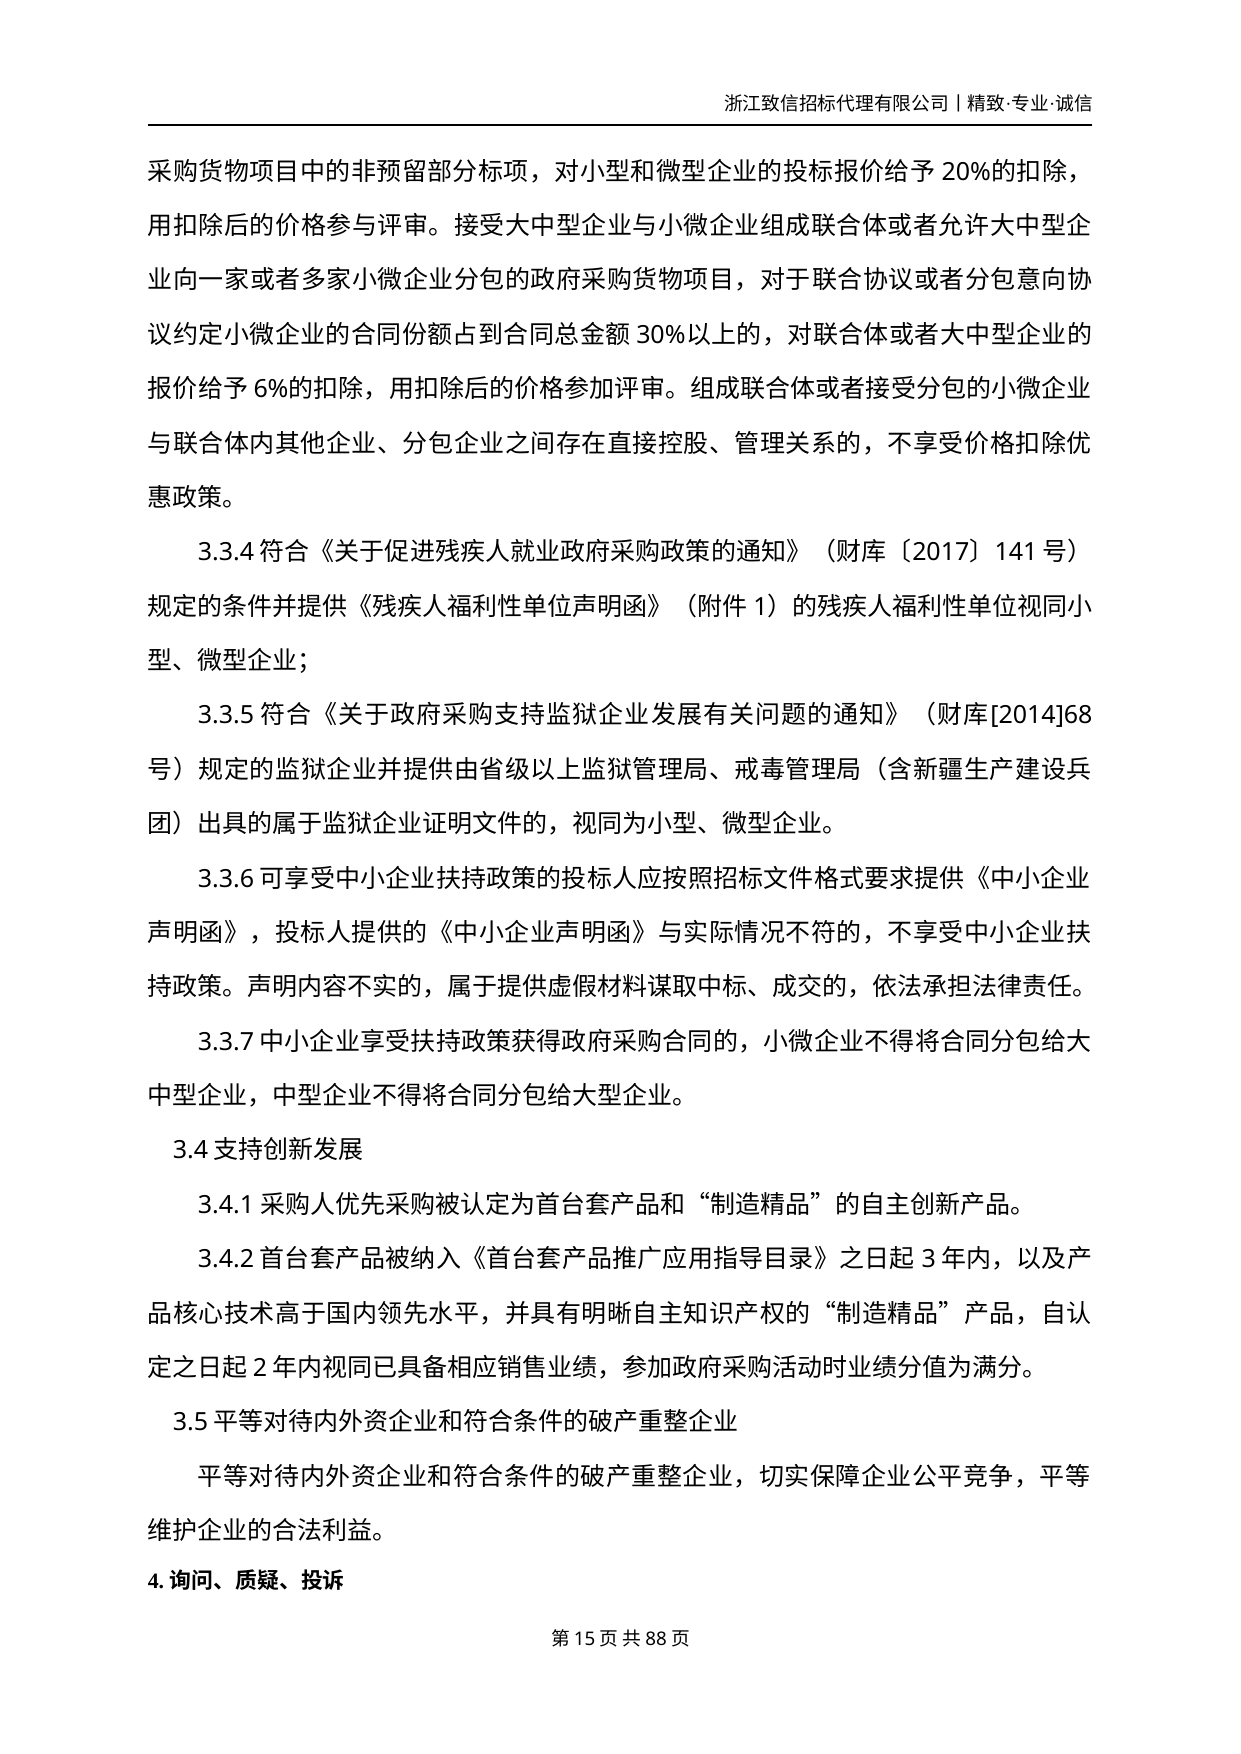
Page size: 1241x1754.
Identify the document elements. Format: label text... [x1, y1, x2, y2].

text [148, 151, 1092, 514]
text 3.5平等对待内外资企业和符合条件的破产重整企业 [148, 1402, 1092, 1438]
text 3.4支持创新发展 [148, 1130, 1092, 1166]
text 3.4.2首台套产品被纳入《首台套产品推广应用指导目录》之日起3年内，以及产品核心技术高于国内领先水平，并具有明晰自主知识产权的“制造精品”产品，自认定之日起2年内视同已具备相应销售业绩，参加政府采购活动时业绩分值为满分。 [148, 1239, 1092, 1384]
text 3.3.7中小企业享受扶持政策获得政府采购合同的，小微企业不得将合同分包给大中型企业，中型企业不得将合同分包给大型企业。 [148, 1021, 1092, 1112]
text 平等对待内外资企业和符合条件的破产重整企业，切实保障企业公平竞争，平等维护企业的合法利益。 4. 询问、质疑、投诉 [148, 1456, 1092, 1594]
text 3.3.5符合《关于政府采购支持监狱企业发展有关问题的通知》（财库[2014]68号）规定的监狱企业并提供由省级以上监狱管理局、戒毒管理局（含新疆生产建设兵团）出具的属于监狱企业证明文件的，视同为小型、微型企业。 [148, 695, 1092, 840]
text 3.3.6可享受中小企业扶持政策的投标人应按照招标文件格式要求提供《中小企业声明函》，投标人提供的《中小企业声明函》与实际情况不符的，不享受中小企业扶持政策。声明内容不实的，属于提供虚假材料谋取中标、成交的，依法承担法律责任。 [148, 858, 1092, 1003]
text 3.3.4符合《关于促进残疾人就业政府采购政策的通知》（财库〔2017〕141号）规定的条件并提供《残疾人福利性单位声明函》（附件1）的残疾人福利性单位视同小型、微型企业； [148, 532, 1092, 677]
text 3.4.1 采购人优先采购被认定为首台套产品和“制造精品”的自主创新产品。 [148, 1184, 1092, 1221]
